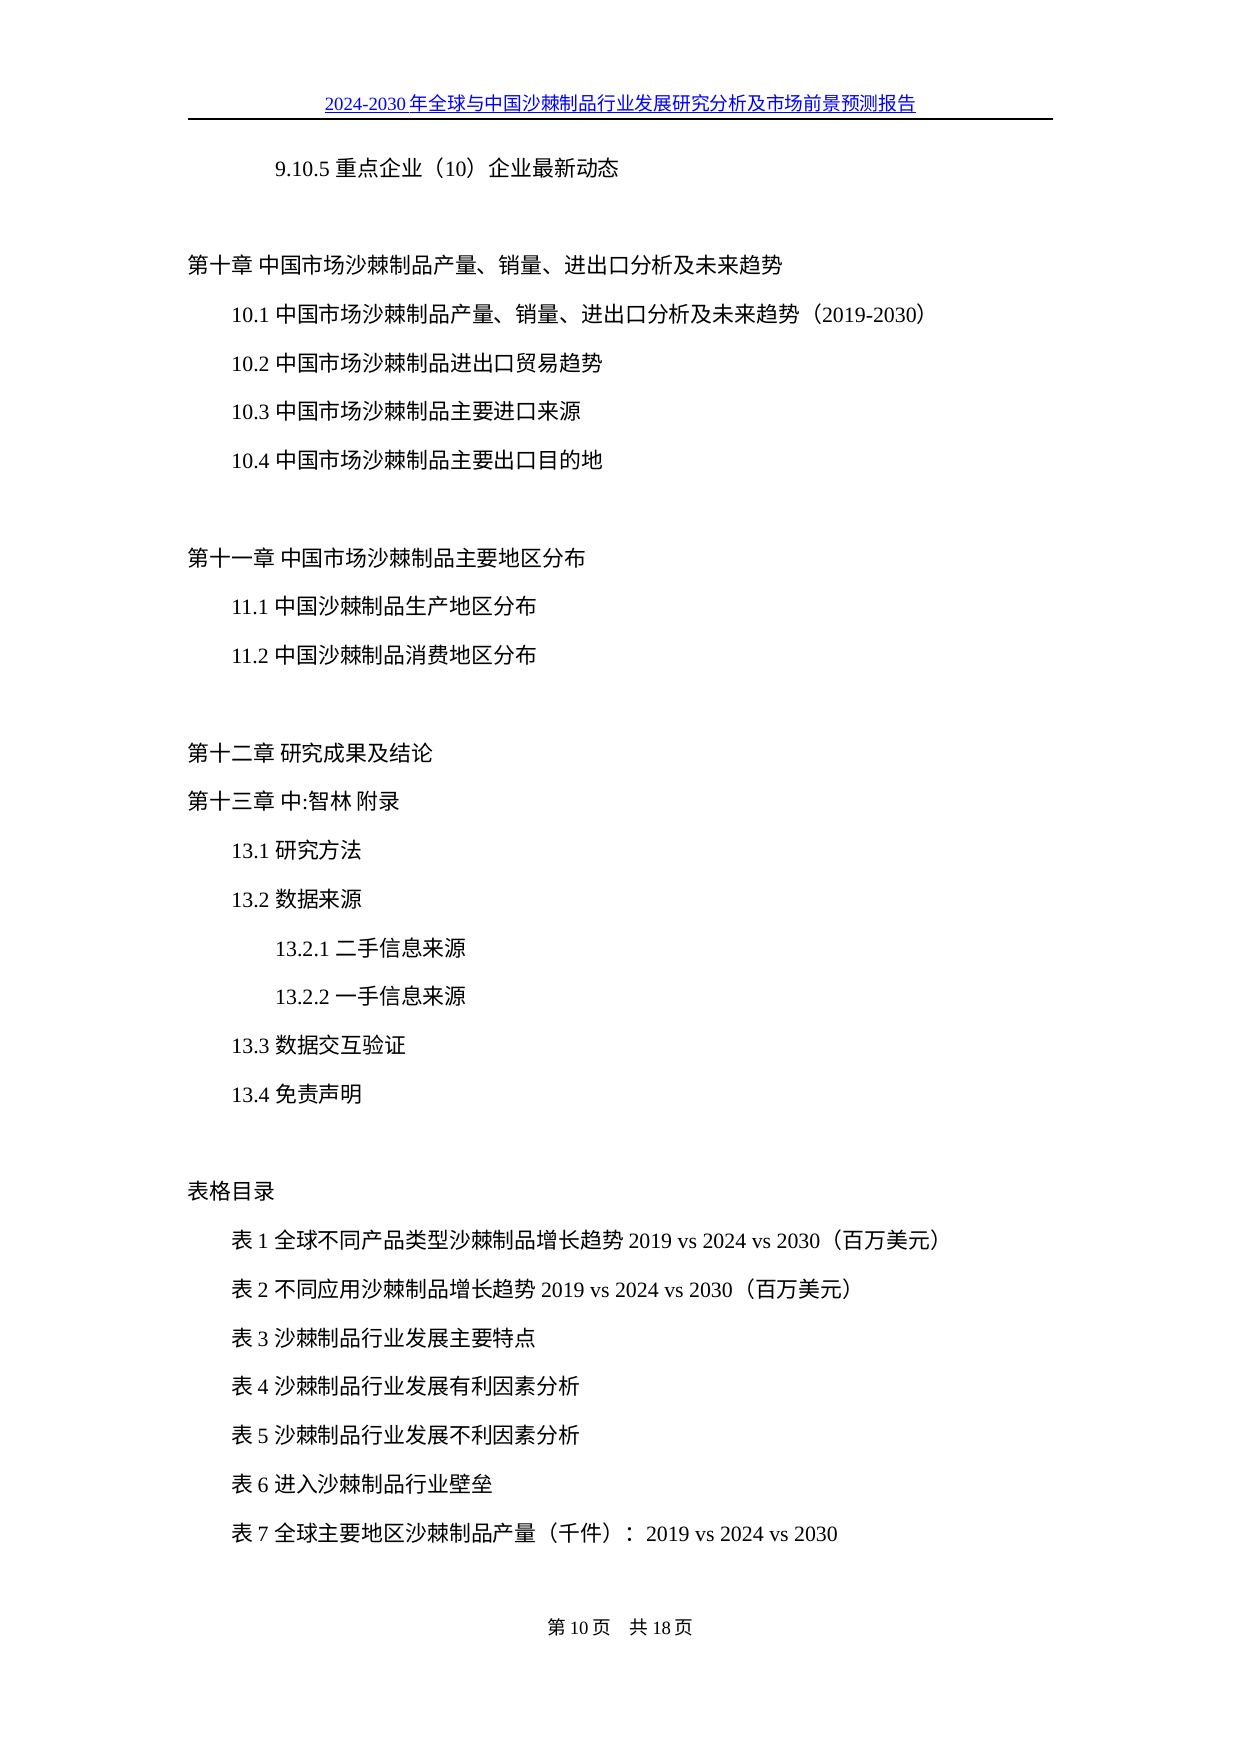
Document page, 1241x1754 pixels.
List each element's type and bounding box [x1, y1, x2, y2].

text [187, 150, 1053, 1548]
